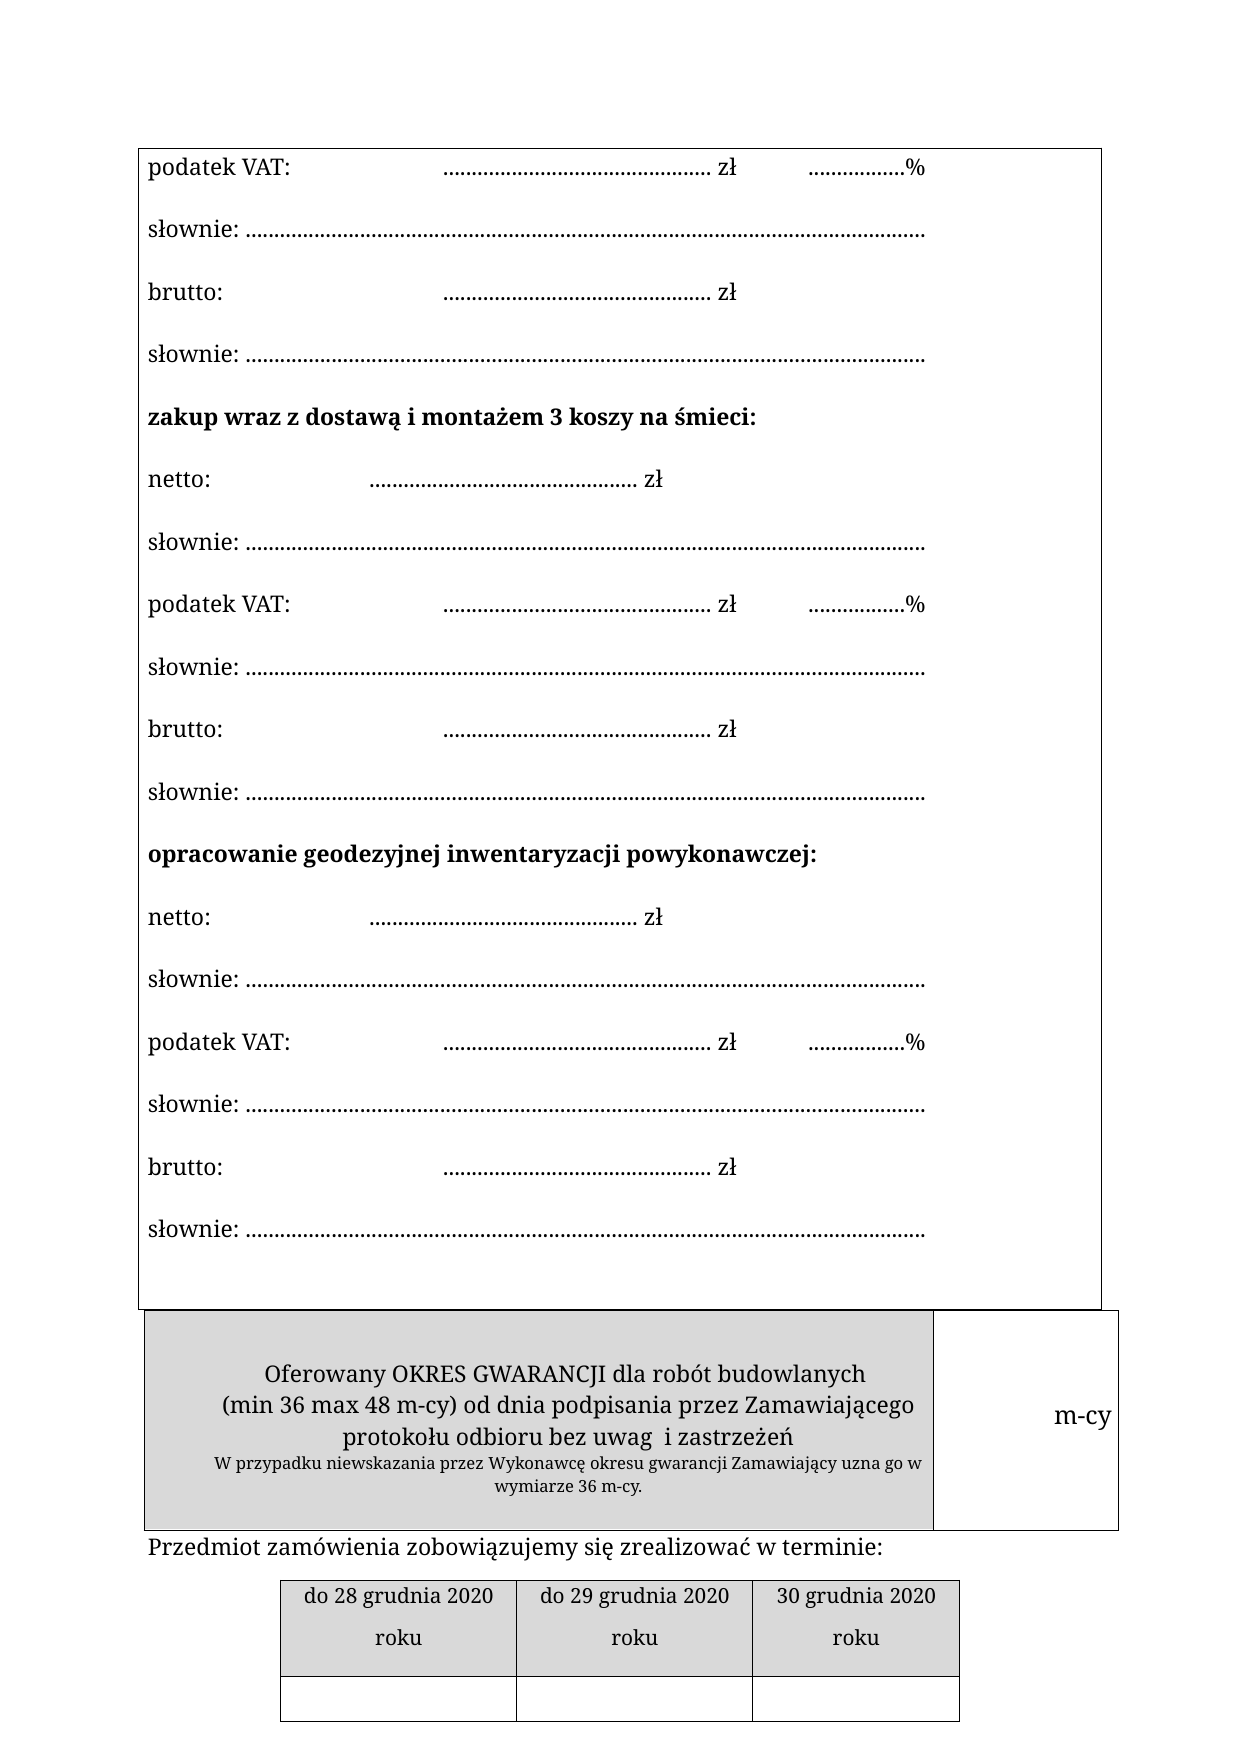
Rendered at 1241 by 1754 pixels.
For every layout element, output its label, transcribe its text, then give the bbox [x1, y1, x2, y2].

table_cell [281, 1677, 516, 1721]
table_cell [517, 1677, 752, 1721]
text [139, 210, 1101, 244]
text słownie: ....................................................................................................................... [139, 773, 1101, 807]
table_header m-cy [934, 1311, 1118, 1529]
text brutto: ............................................... zł [139, 273, 1101, 307]
text słownie: ....................................................................................................................... [139, 960, 1101, 994]
text słownie: ....................................................................................................................... [139, 648, 1101, 682]
text podatek VAT: ............................................... zł .................% [139, 585, 1101, 619]
text opracowanie geodezyjnej inwentaryzacji powykonawczej: [139, 835, 1101, 869]
text netto: ............................................... zł [139, 460, 1101, 494]
text podatek VAT: ............................................... zł .................% [139, 149, 1101, 182]
text podatek VAT: ............................................... zł .................% [139, 1023, 1101, 1057]
text zakup wraz z dostawą i montażem 3 koszy na śmieci: [139, 398, 1101, 432]
text słownie: ....................................................................................................................... [139, 1085, 1101, 1119]
text słownie: ....................................................................................................................... [139, 1210, 1101, 1244]
table_cell [753, 1677, 959, 1721]
text netto: ............................................... zł [139, 898, 1101, 932]
text brutto: ............................................... zł [139, 710, 1101, 744]
table_header do 29 grudnia 2020 roku [517, 1581, 752, 1676]
text słownie: ....................................................................................................................... [139, 335, 1101, 369]
text słownie: ....................................................................................................................... [139, 523, 1101, 557]
text Przedmiot zamówienia zobowiązujemy się zrealizować w terminie: [148, 1531, 1093, 1562]
table_header do 28 grudnia 2020 roku [281, 1581, 516, 1676]
text brutto: ............................................... zł [139, 1148, 1101, 1182]
table_header 30 grudnia 2020 roku [753, 1581, 959, 1676]
table_header Oferowany OKRES GWARANCJI dla robót budowlanych (min 36 max 48 m-cy) od dnia podpisania przez Zamawiającego protokołu odbioru bez uwag i zastrzeżeń W przypadku niewskazania przez Wykonawcę okresu gwarancji Zamawiający uzna go w wymiarze 36 m-cy. [145, 1311, 933, 1529]
